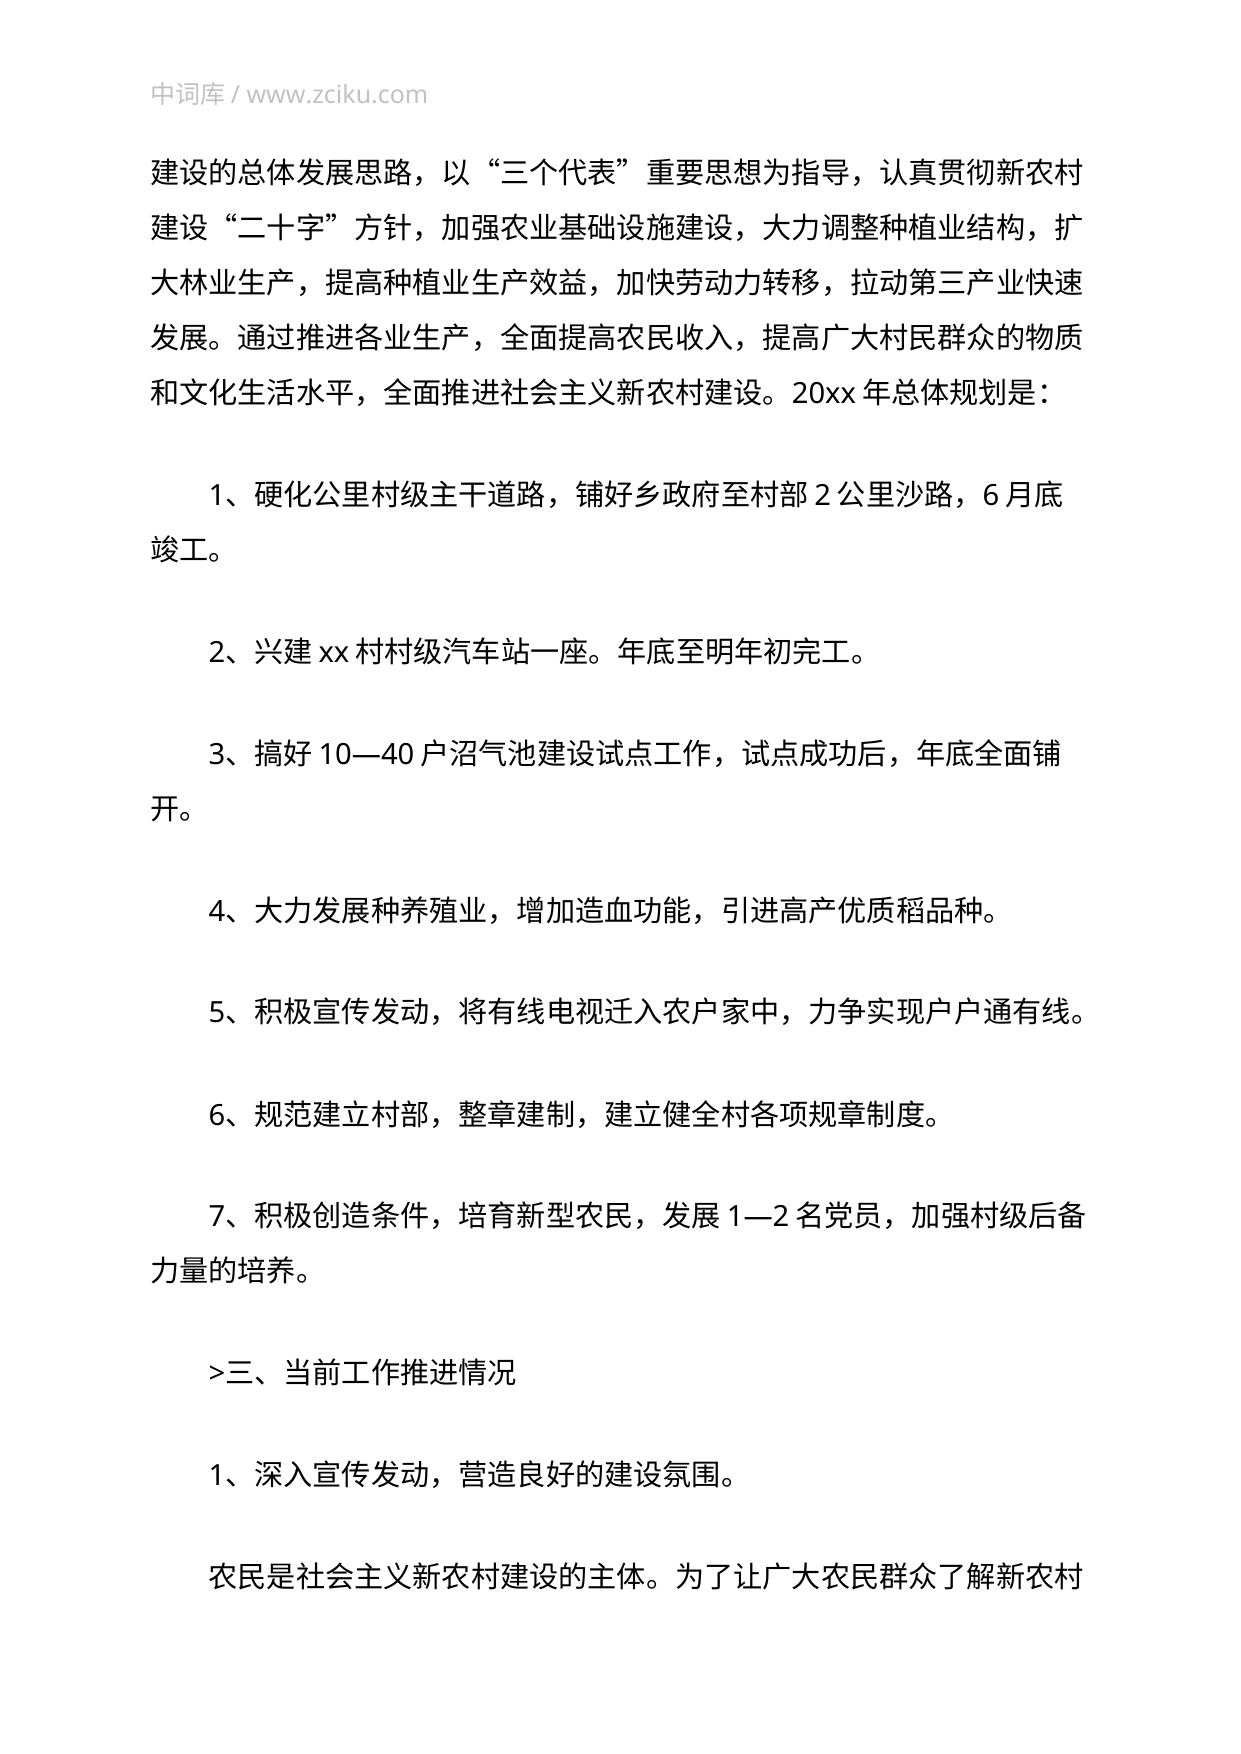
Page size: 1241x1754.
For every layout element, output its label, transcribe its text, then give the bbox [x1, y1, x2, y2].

text 7、积极创造条件，培育新型农民，发展1—2名党员，加强村级后备力量的培养。 [150, 1193, 1090, 1290]
text 1、硬化公里村级主干道路，铺好乡政府至村部2公里沙路，6月底竣工。 [150, 472, 1090, 569]
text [150, 150, 1090, 412]
text 5、积极宣传发动，将有线电视迁入农户家中，力争实现户户通有线。 [150, 989, 1090, 1031]
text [150, 1554, 1090, 1596]
text 6、规范建立村部，整章建制，建立健全村各项规章制度。 [150, 1091, 1090, 1133]
text 4、大力发展种养殖业，增加造血功能，引进高产优质稻品种。 [150, 887, 1090, 929]
text 1、深入宣传发动，营造良好的建设氛围。 [150, 1452, 1090, 1494]
text >三、当前工作推进情况 [150, 1350, 1090, 1392]
text 3、搞好10—40户沼气池建设试点工作，试点成功后，年底全面铺开。 [150, 730, 1090, 828]
text 2、兴建xx村村级汽车站一座。年底至明年初完工。 [150, 628, 1090, 671]
